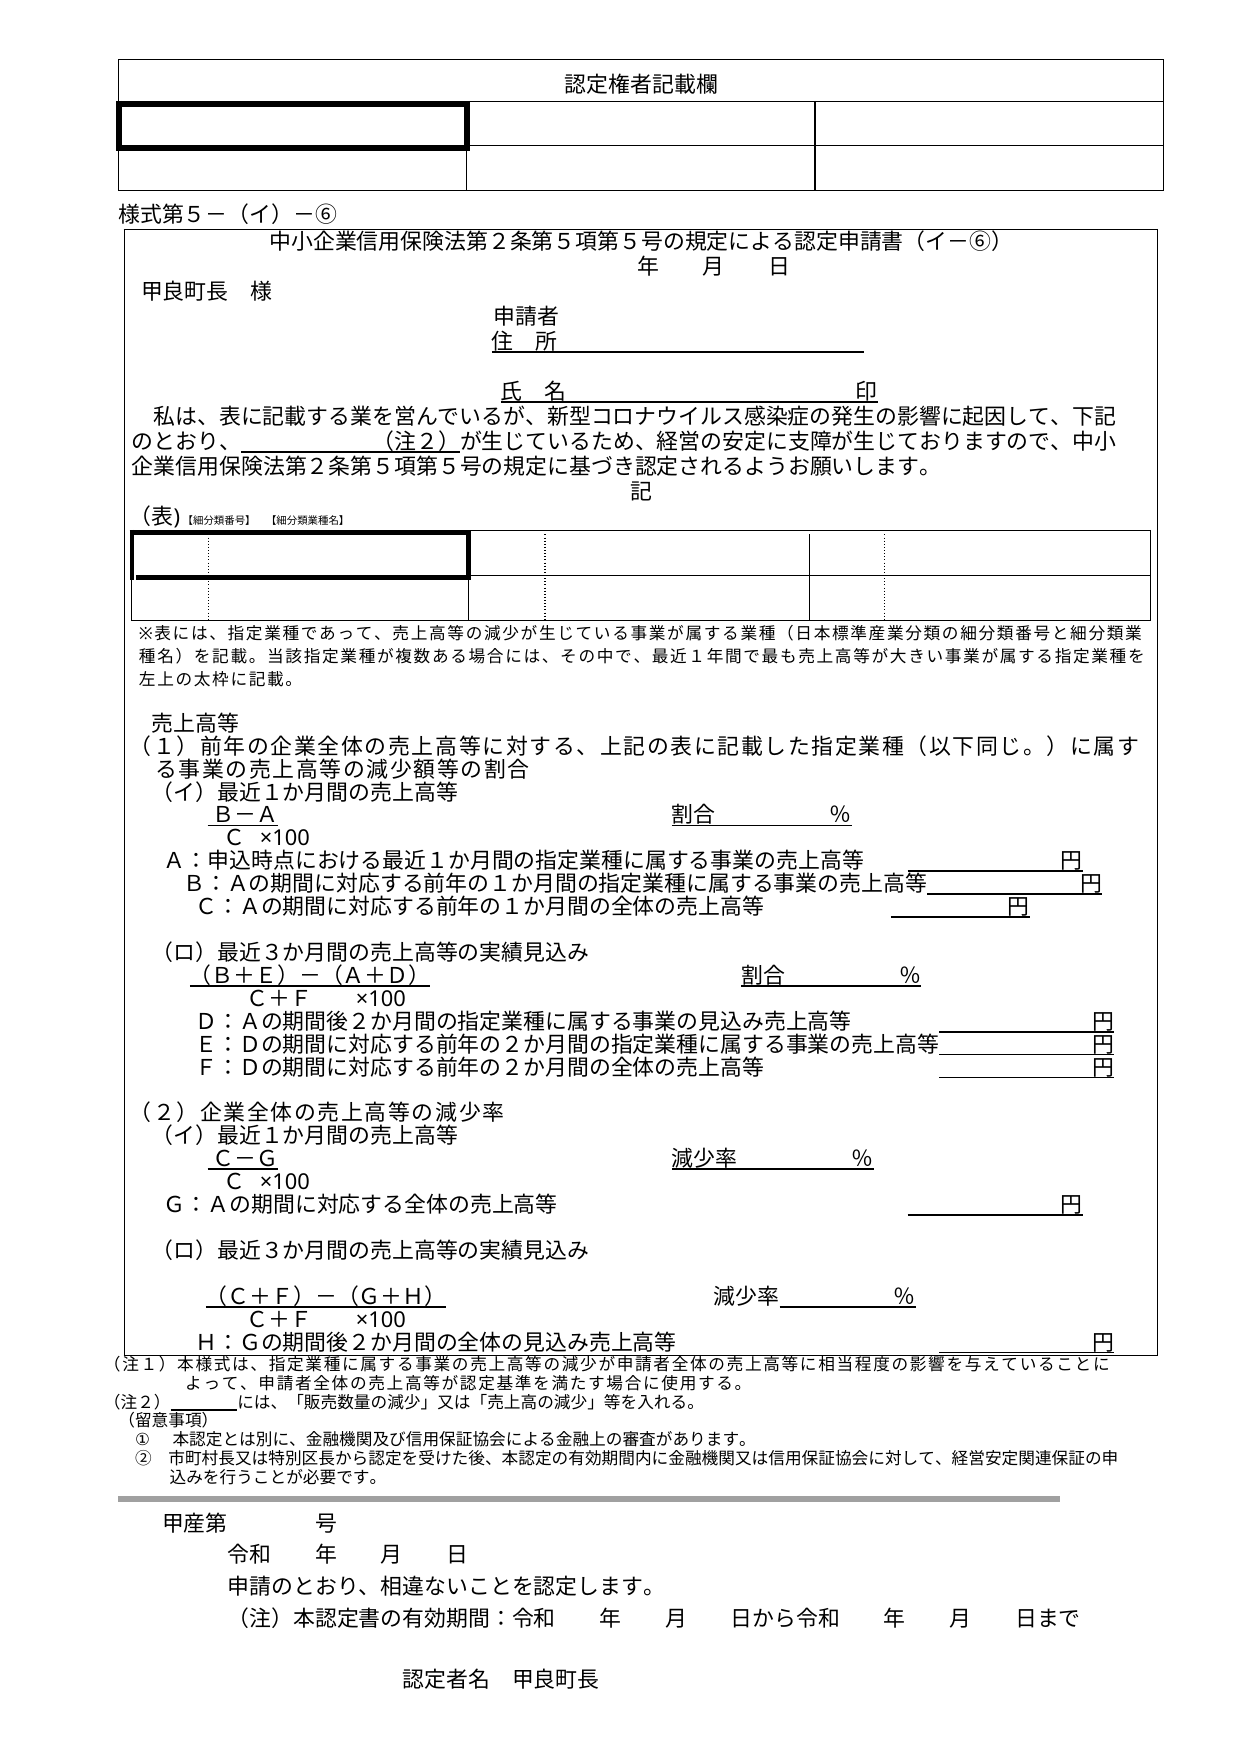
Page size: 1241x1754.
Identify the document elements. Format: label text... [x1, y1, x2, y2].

text 令和 年 月 日 [118, 1537, 1122, 1569]
text 認定者名 甲良町長 [118, 1662, 1122, 1694]
text （注１）本様式は、指定業種に属する事業の売上高等の減少が申請者全体の売上高等に相当程度の影響を与えていることによって、申請者全体の売上高等が認定基準を満たす場合に使用する。 [104, 1356, 1122, 1393]
text 申請のとおり、相違ないことを認定します。 [118, 1569, 1122, 1601]
text 様式第５－（イ）－⑥ [118, 191, 1122, 229]
table_cell [470, 102, 814, 145]
table_cell [119, 151, 466, 189]
table_header 中小企業信用保険法第２条第５項第５号の規定による認定申請書（イ－⑥） 年 月 日 甲良町長 様 申請者 住 所 氏 名 印 私は、表に記載する業を営んでいるが、新型コロナウイルス感染症の発生の影響に起因して、下記のとおり、 （注２）が生じているため、経営の安定に支障が生じておりますので、中小企業信用保険法第２条第５項第５号の規定に基づき認定されるようお願いします。 記 （表) 【細分類番号】 【細分類業種名】 ※表には、指定業種であって、売上高等の減少が生じている事業が属する業種（日本標準産業分類の細分類番号と細分類業種名）を記載。当該指定業種が複数ある場合には、その中で、最近１年間で最も売上高等が大きい事業が属する指定業種を左上の太枠に記載。 売上高等 （１）前年の企業全体の売上高等に対する、上記の表に記載した指定業種（以下同じ。）に属する事業の売上高等の減少額等の割合 （イ）最近１か月間の売上高等 Ｂ－Ａ 割合 ％ Ｃ ×100 Ａ：申込時点における最近１か月間の指定業種に属する事業の売上高等 円 Ｂ：Ａの期間に対応する前年の１か月間の指定業種に属する事業の売上高等 円 Ｃ：Ａの期間に対応する前年の１か月間の全体の売上高等 円 （ロ）最近３か月間の売上高等の実績見込み （Ｂ＋Ｅ）－（Ａ＋Ｄ） 割合 ％ Ｃ＋Ｆ ×100 Ｄ：Ａの期間後２か月間の指定業種に属する事業の見込み売上高等 円 Ｅ：Ｄの期間に対応する前年の２か月間の指定業種に属する事業の売上高等 円 Ｆ：Ｄの期間に対応する前年の２か月間の全体の売上高等 円 （２）企業全体の売上高等の減少率 （イ）最近１か月間の売上高等 Ｃ－Ｇ 減少率 ％ Ｃ ×100 Ｇ：Ａの期間に対応する全体の売上高等 円 （ロ）最近３か月間の売上高等の実績見込み （Ｃ＋Ｆ）－（Ｇ＋Ｈ） 減少率 ％ Ｃ＋Ｆ ×100 Ｈ：Ｇの期間後２か月間の全体の見込み売上高等 円 [125, 230, 1157, 1354]
table_cell [122, 107, 464, 145]
list 本認定とは別に、金融機関及び信用保証協会による金融上の審査があります。 [135, 1431, 1122, 1449]
table_cell [816, 102, 1163, 145]
text 甲産第 号 [118, 1506, 1122, 1537]
text （留意事項） [118, 1412, 1122, 1431]
table_cell [467, 146, 814, 189]
text （注２） には、「販売数量の減少」又は「売上高の減少」等を入れる。 [104, 1393, 1122, 1412]
text ② 市町村長又は特別区長から認定を受けた後、本認定の有効期間内に金融機関又は信用保証協会に対して、経営安定関連保証の申込みを行うことが必要です。 [118, 1449, 1122, 1487]
table_header 認定権者記載欄 [119, 60, 1163, 101]
table_cell [816, 146, 1163, 189]
text （注）本認定書の有効期間：令和 年 月 日から令和 年 月 日まで [118, 1601, 1122, 1632]
